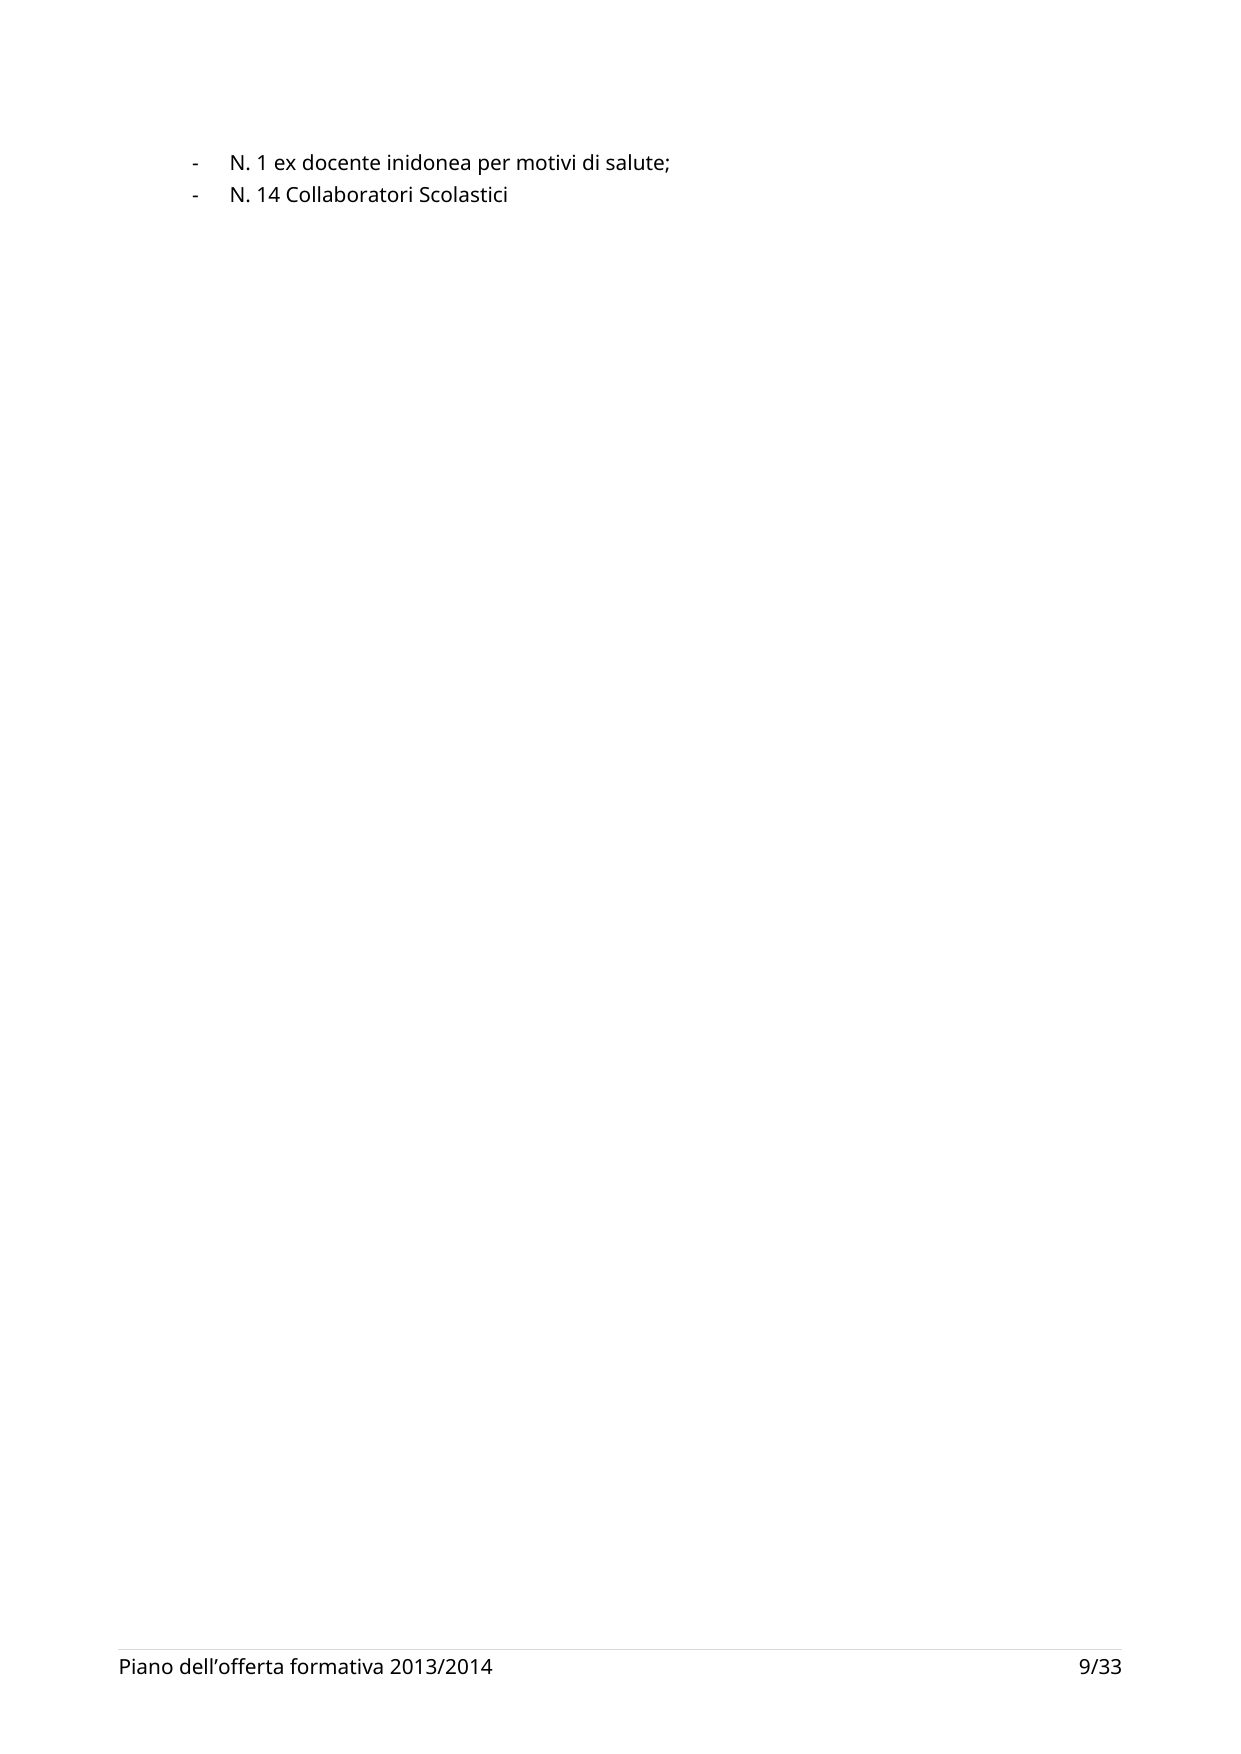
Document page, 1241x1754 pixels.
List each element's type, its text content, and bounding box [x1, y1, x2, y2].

list N. 14 Collaboratori Scolastici [192, 180, 1122, 209]
list N. 1 ex docente inidonea per motivi di salute; [192, 148, 1122, 176]
